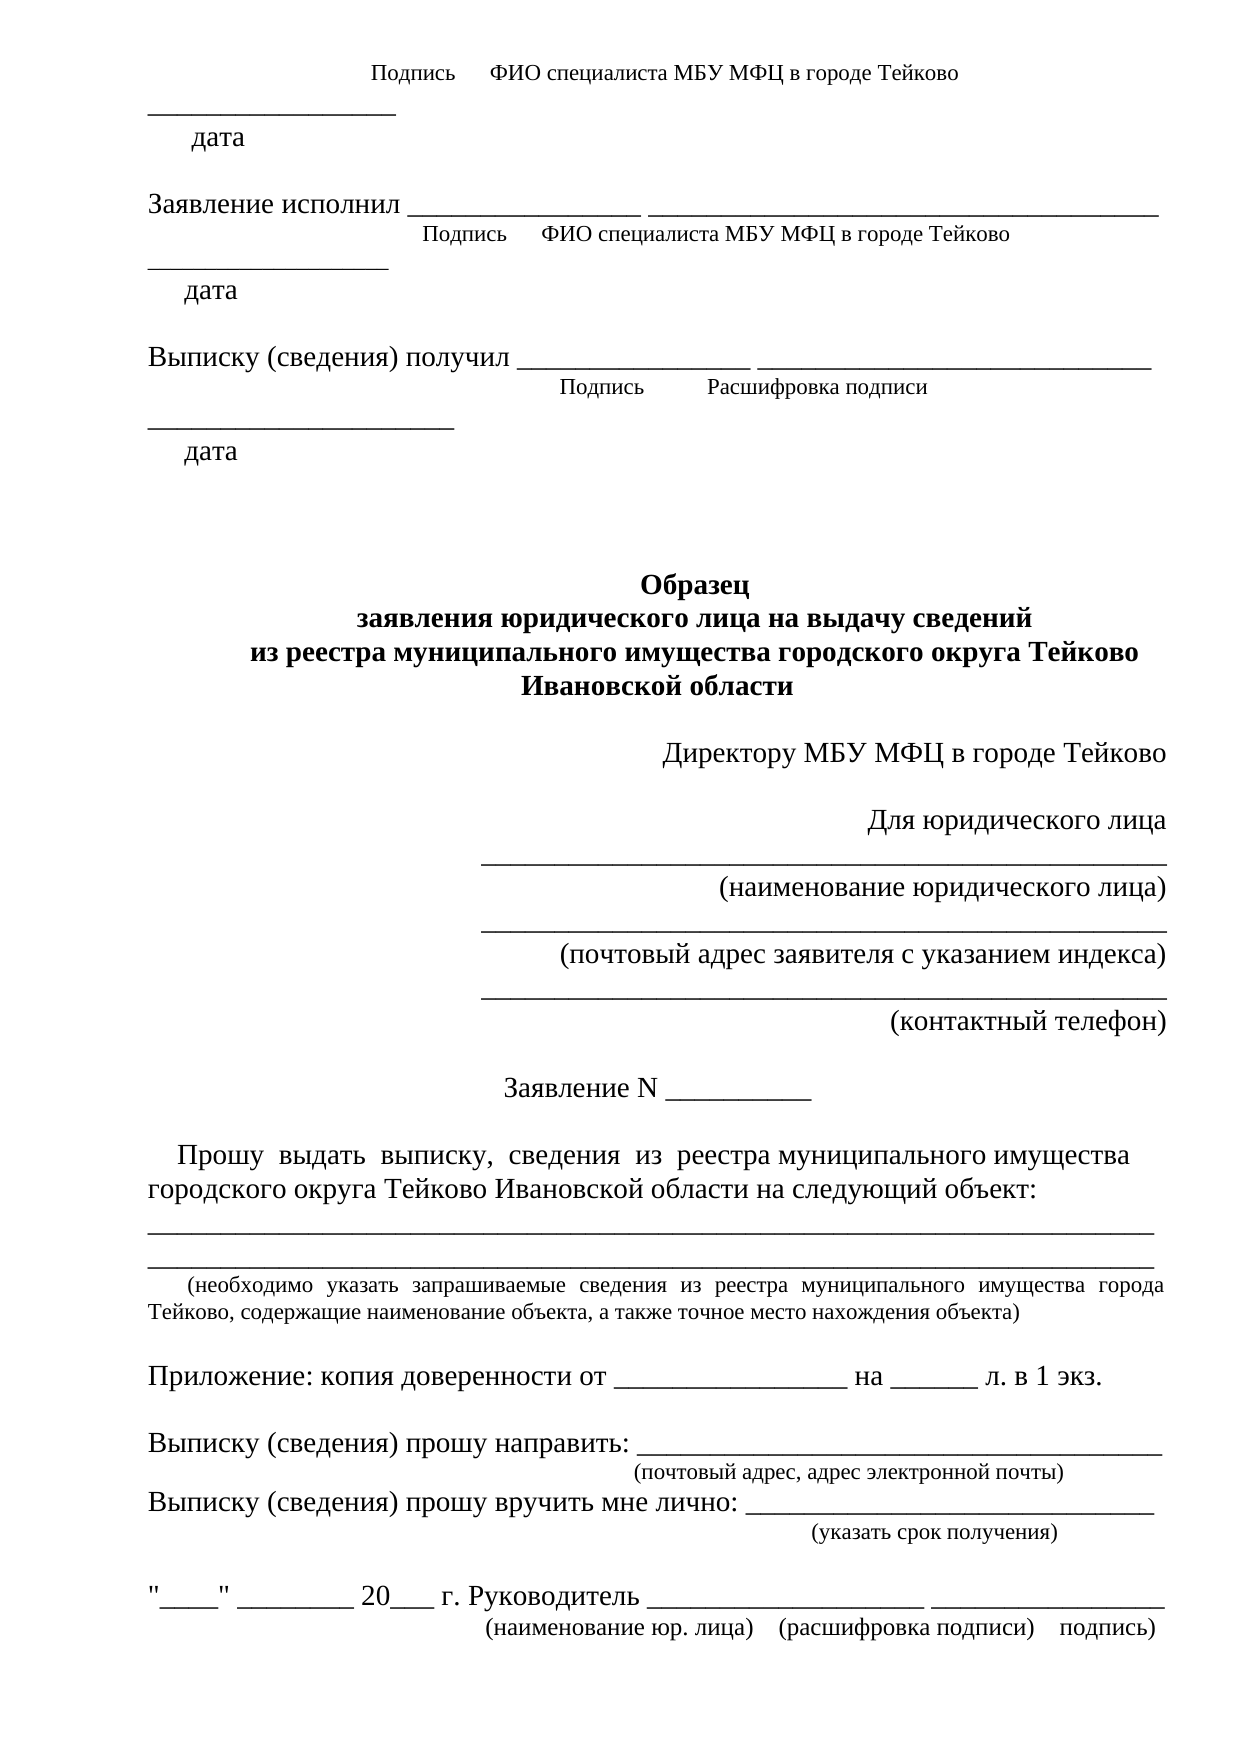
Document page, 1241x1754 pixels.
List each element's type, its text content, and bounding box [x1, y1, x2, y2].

text _____________________________________________________________________ [148, 1238, 1167, 1271]
text _________________ [148, 85, 1167, 119]
text _____________________ [148, 399, 1167, 433]
text _____________________ [148, 246, 1167, 272]
text (необходимо указать запрашиваемые сведения из реестра муниципального имущества города Тейково, содержащие наименование объекта, а также точное место нахождения объекта) [148, 1271, 1167, 1324]
text Подпись Расшифровка подписи [148, 373, 1167, 399]
text (почтовый адрес, адрес электронной почты) [148, 1458, 1167, 1484]
text Выписку (сведения) получил ________________ ___________________________ [148, 339, 1167, 373]
text Заявление исполнил ________________ ___________________________________ [148, 186, 1167, 219]
text дата [148, 433, 1167, 466]
text (указать срок получения) [148, 1518, 1167, 1544]
text _______________________________________________ [148, 835, 1167, 869]
text Выписку (сведения) прошу вручить мне лично: ____________________________ [148, 1484, 1167, 1518]
text Выписку (сведения) прошу направить: ____________________________________ [148, 1425, 1167, 1458]
text Приложение: копия доверенности от ________________ на ______ л. в 1 экз. [148, 1358, 1167, 1391]
text Директору МБУ МФЦ в городе Тейково [148, 735, 1167, 768]
text Подпись ФИО специалиста МБУ МФЦ в городе Тейково [148, 59, 1167, 85]
text дата [148, 119, 1167, 152]
text "____" ________ 20___ г. Руководитель ___________________ ________________ [148, 1578, 1167, 1612]
text городского округа Тейково Ивановской области на следующий объект: [148, 1171, 1167, 1204]
text (наименование юридического лица) [148, 869, 1167, 902]
text из реестра муниципального имущества городского округа Тейково Ивановской области [148, 634, 1167, 701]
text Заявление N __________ [148, 1070, 1167, 1104]
text _____________________________________________________________________ [148, 1204, 1167, 1238]
text (почтовый адрес заявителя с указанием индекса) [148, 936, 1167, 969]
text _______________________________________________ [148, 902, 1167, 936]
text (наименование юр. лица) (расшифровка подписи) подпись) [148, 1612, 1167, 1640]
text заявления юридического лица на выдачу сведений [148, 601, 1167, 634]
text Подпись ФИО специалиста МБУ МФЦ в городе Тейково [148, 219, 1167, 246]
text дата [148, 272, 1167, 306]
text Образец [148, 567, 1167, 601]
text _______________________________________________ [148, 969, 1167, 1003]
text (контактный телефон) [148, 1003, 1167, 1037]
text Для юридического лица [148, 802, 1167, 835]
text Прошу выдать выписку, сведения из реестра муниципального имущества [148, 1137, 1167, 1171]
